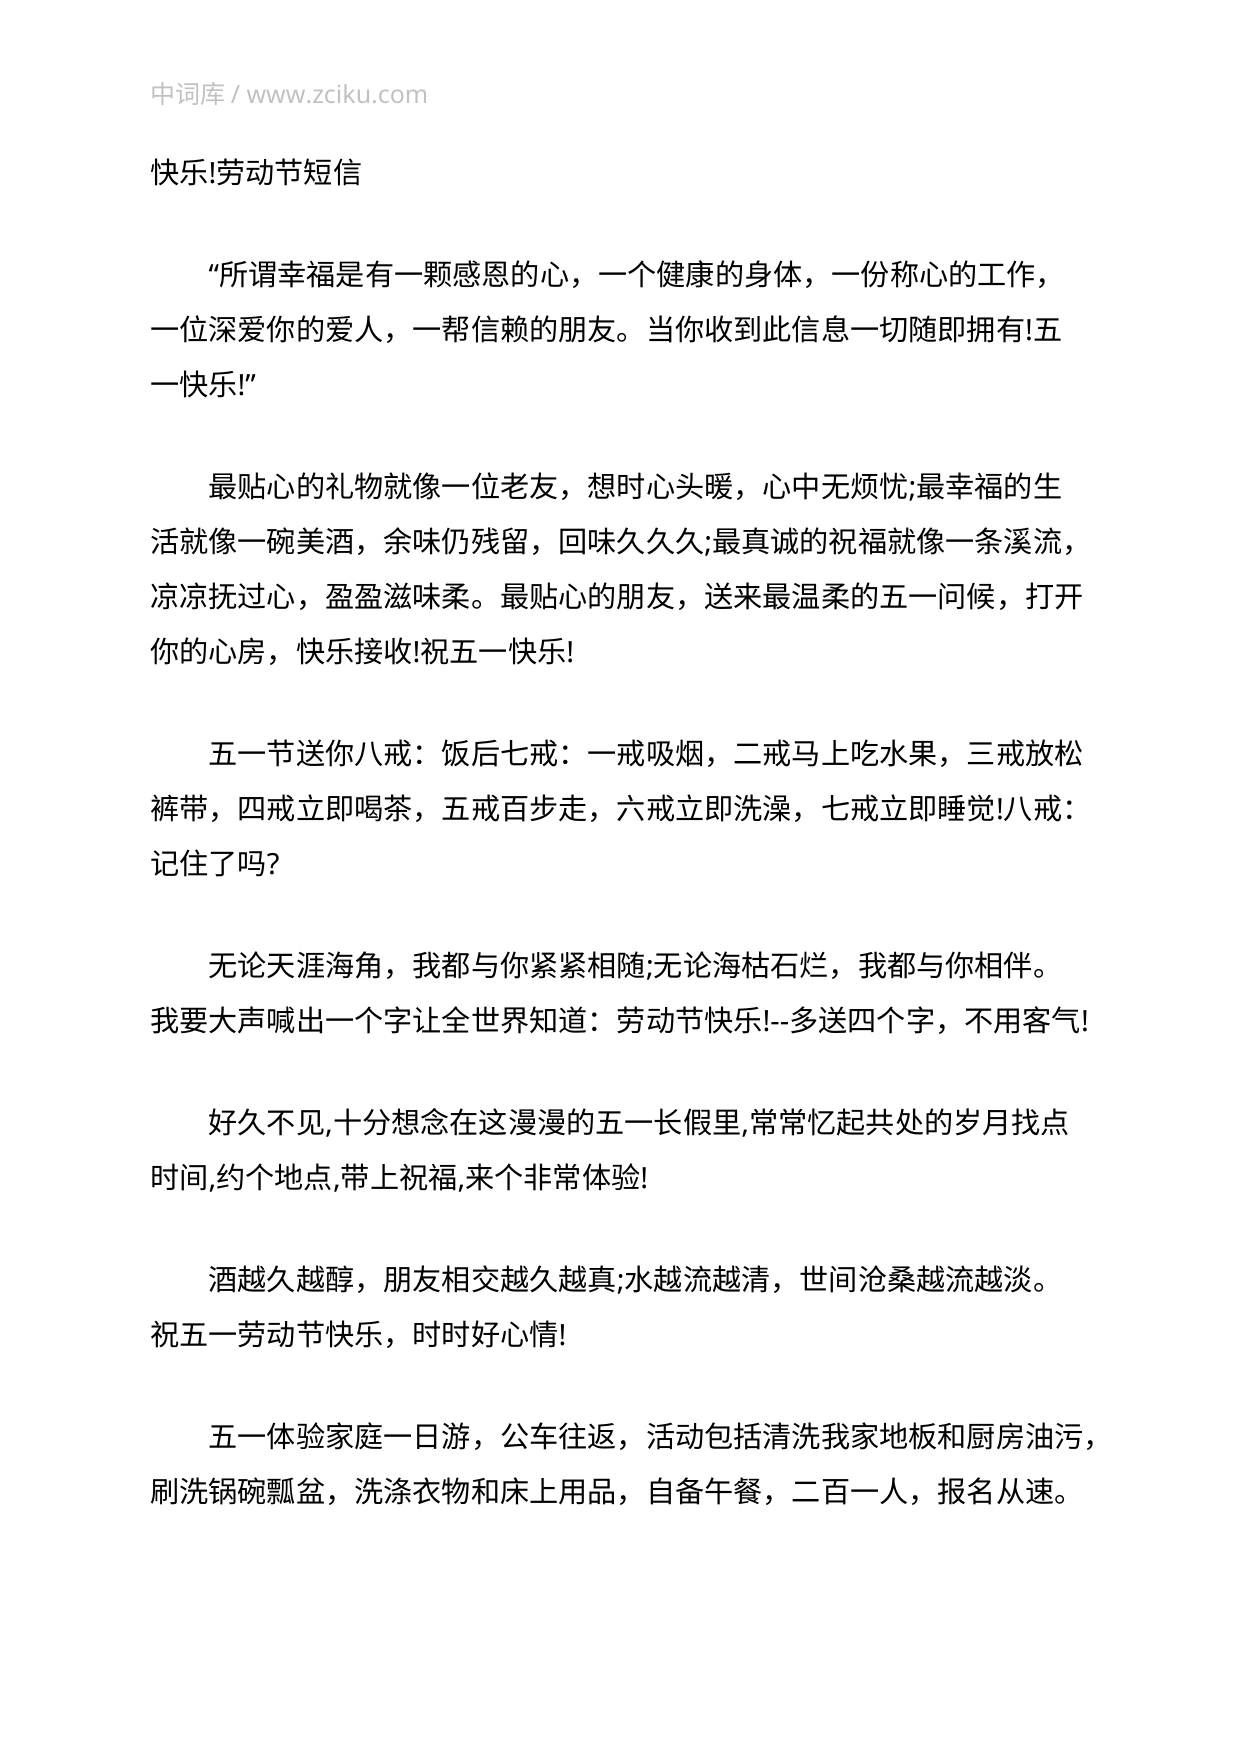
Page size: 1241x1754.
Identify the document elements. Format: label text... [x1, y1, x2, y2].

text 酒越久越醇，朋友相交越久越真;水越流越清，世间沧桑越流越淡。祝五一劳动节快乐，时时好心情! [150, 1257, 1090, 1354]
text 五一节送你八戒：饭后七戒：一戒吸烟，二戒马上吃水果，三戒放松裤带，四戒立即喝茶，五戒百步走，六戒立即洗澡，七戒立即睡觉!八戒：记住了吗? [150, 731, 1090, 883]
text “所谓幸福是有一颗感恩的心，一个健康的身体，一份称心的工作，一位深爱你的爱人，一帮信赖的朋友。当你收到此信息一切随即拥有!五一快乐!” [150, 252, 1090, 404]
text 好久不见,十分想念在这漫漫的五一长假里,常常忆起共处的岁月找点时间,约个地点,带上祝福,来个非常体验! [150, 1100, 1090, 1197]
text 五一体验家庭一日游，公车往返，活动包括清洗我家地板和厨房油污，刷洗锅碗瓢盆，洗涤衣物和床上用品，自备午餐，二百一人，报名从速。 [150, 1414, 1090, 1511]
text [150, 150, 1090, 192]
text 无论天涯海角，我都与你紧紧相随;无论海枯石烂，我都与你相伴。我要大声喊出一个字让全世界知道：劳动节快乐!--多送四个字，不用客气! [150, 943, 1090, 1040]
text 最贴心的礼物就像一位老友，想时心头暖，心中无烦忧;最幸福的生活就像一碗美酒，余味仍残留，回味久久久;最真诚的祝福就像一条溪流，凉凉抚过心，盈盈滋味柔。最贴心的朋友，送来最温柔的五一问候，打开你的心房，快乐接收!祝五一快乐! [150, 464, 1090, 671]
